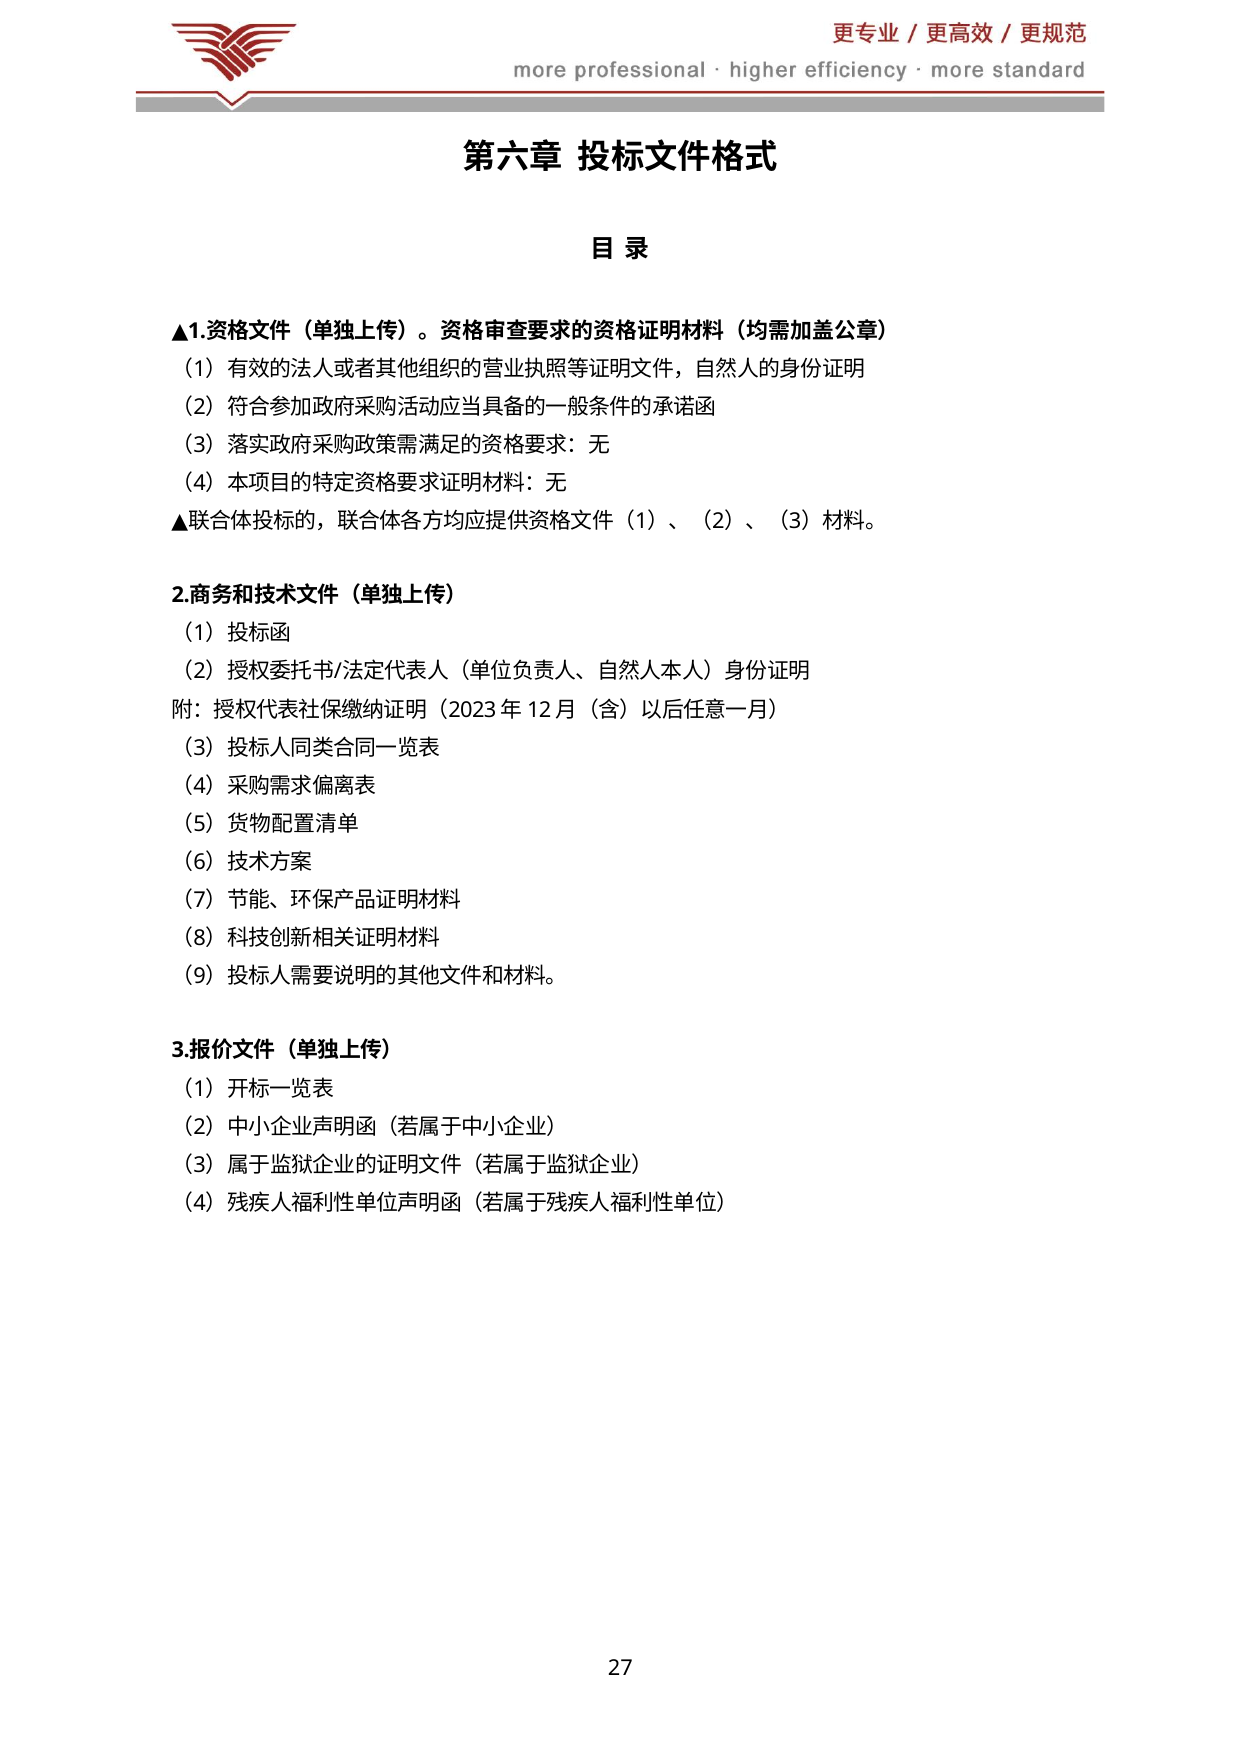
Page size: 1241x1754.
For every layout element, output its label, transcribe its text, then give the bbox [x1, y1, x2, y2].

text （9）投标人需要说明的其他文件和材料。 [130, 958, 1110, 990]
text （3）落实政府采购政策需满足的资格要求：无 [130, 427, 1110, 459]
text 附：授权代表社保缴纳证明（2023年12月（含）以后任意一月） [130, 692, 1110, 723]
text （2）中小企业声明函（若属于中小企业） [130, 1109, 1110, 1140]
text ▲联合体投标的，联合体各方均应提供资格文件（1）、（2）、（3）材料。 [130, 503, 1110, 535]
text （2）授权委托书/法定代表人（单位负责人、自然人本人）身份证明 [130, 653, 1110, 685]
text 目 录 [130, 228, 1110, 265]
text 3.报价文件（单独上传） [130, 1032, 1110, 1064]
text （1）有效的法人或者其他组织的营业执照等证明文件，自然人的身份证明 [130, 351, 1110, 383]
text （4）本项目的特定资格要求证明材料：无 [130, 465, 1110, 497]
text （7）节能、环保产品证明材料 [130, 882, 1110, 914]
text （4）采购需求偏离表 [130, 768, 1110, 800]
text 2.商务和技术文件（单独上传） [130, 577, 1110, 609]
text （5）货物配置清单 [130, 806, 1110, 838]
text ▲1.资格文件（单独上传）。资格审查要求的资格证明材料（均需加盖公章） [130, 313, 1110, 344]
picture [135, 0, 1105, 112]
text （1）投标函 [130, 615, 1110, 647]
text （6）技术方案 [130, 844, 1110, 876]
text （1）开标一览表 [130, 1071, 1110, 1102]
text （2）符合参加政府采购活动应当具备的一般条件的承诺函 [130, 389, 1110, 421]
text （8）科技创新相关证明材料 [130, 920, 1110, 952]
text （3）投标人同类合同一览表 [130, 730, 1110, 762]
text （3）属于监狱企业的证明文件（若属于监狱企业） [130, 1147, 1110, 1178]
text 第六章 投标文件格式 [130, 130, 1110, 178]
text （4）残疾人福利性单位声明函（若属于残疾人福利性单位） [130, 1185, 1110, 1217]
